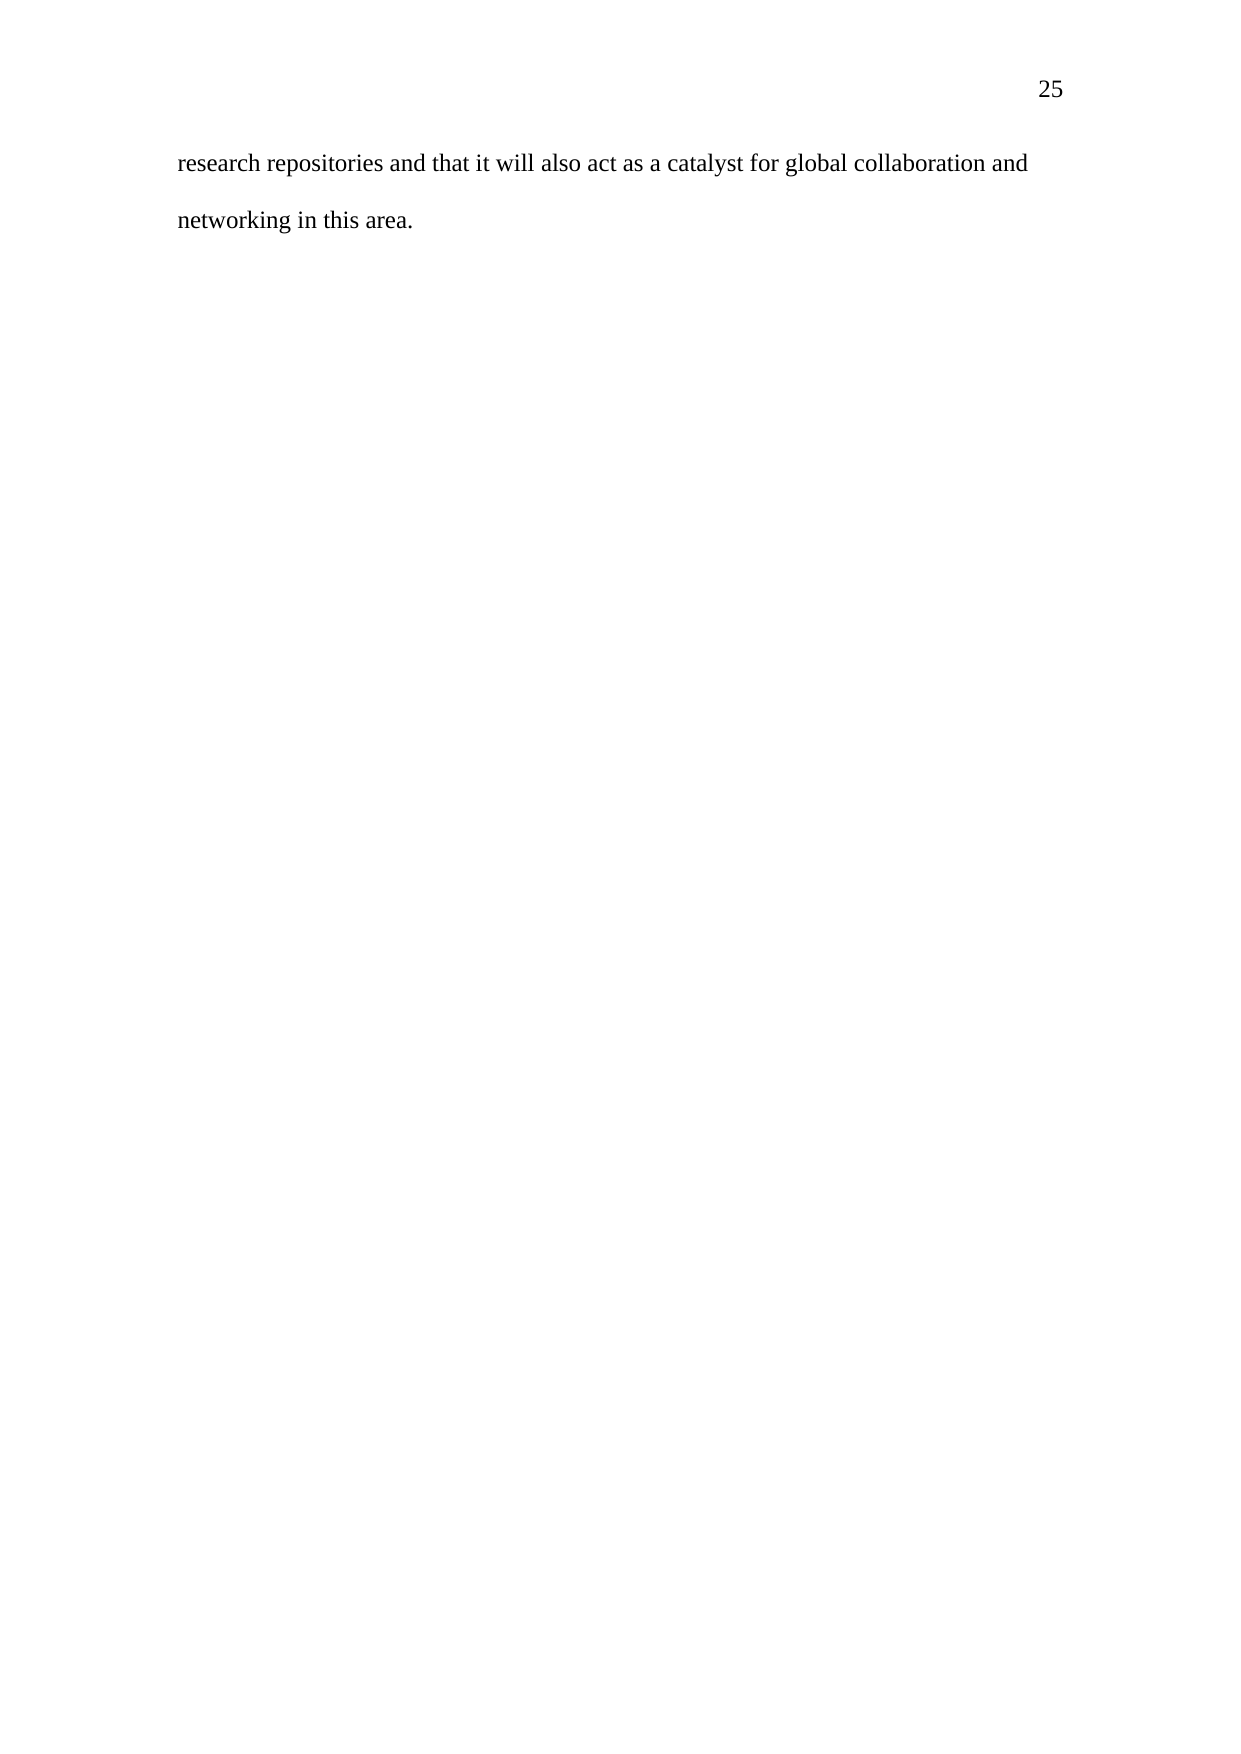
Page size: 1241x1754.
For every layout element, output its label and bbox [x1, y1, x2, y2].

text [177, 148, 1063, 234]
